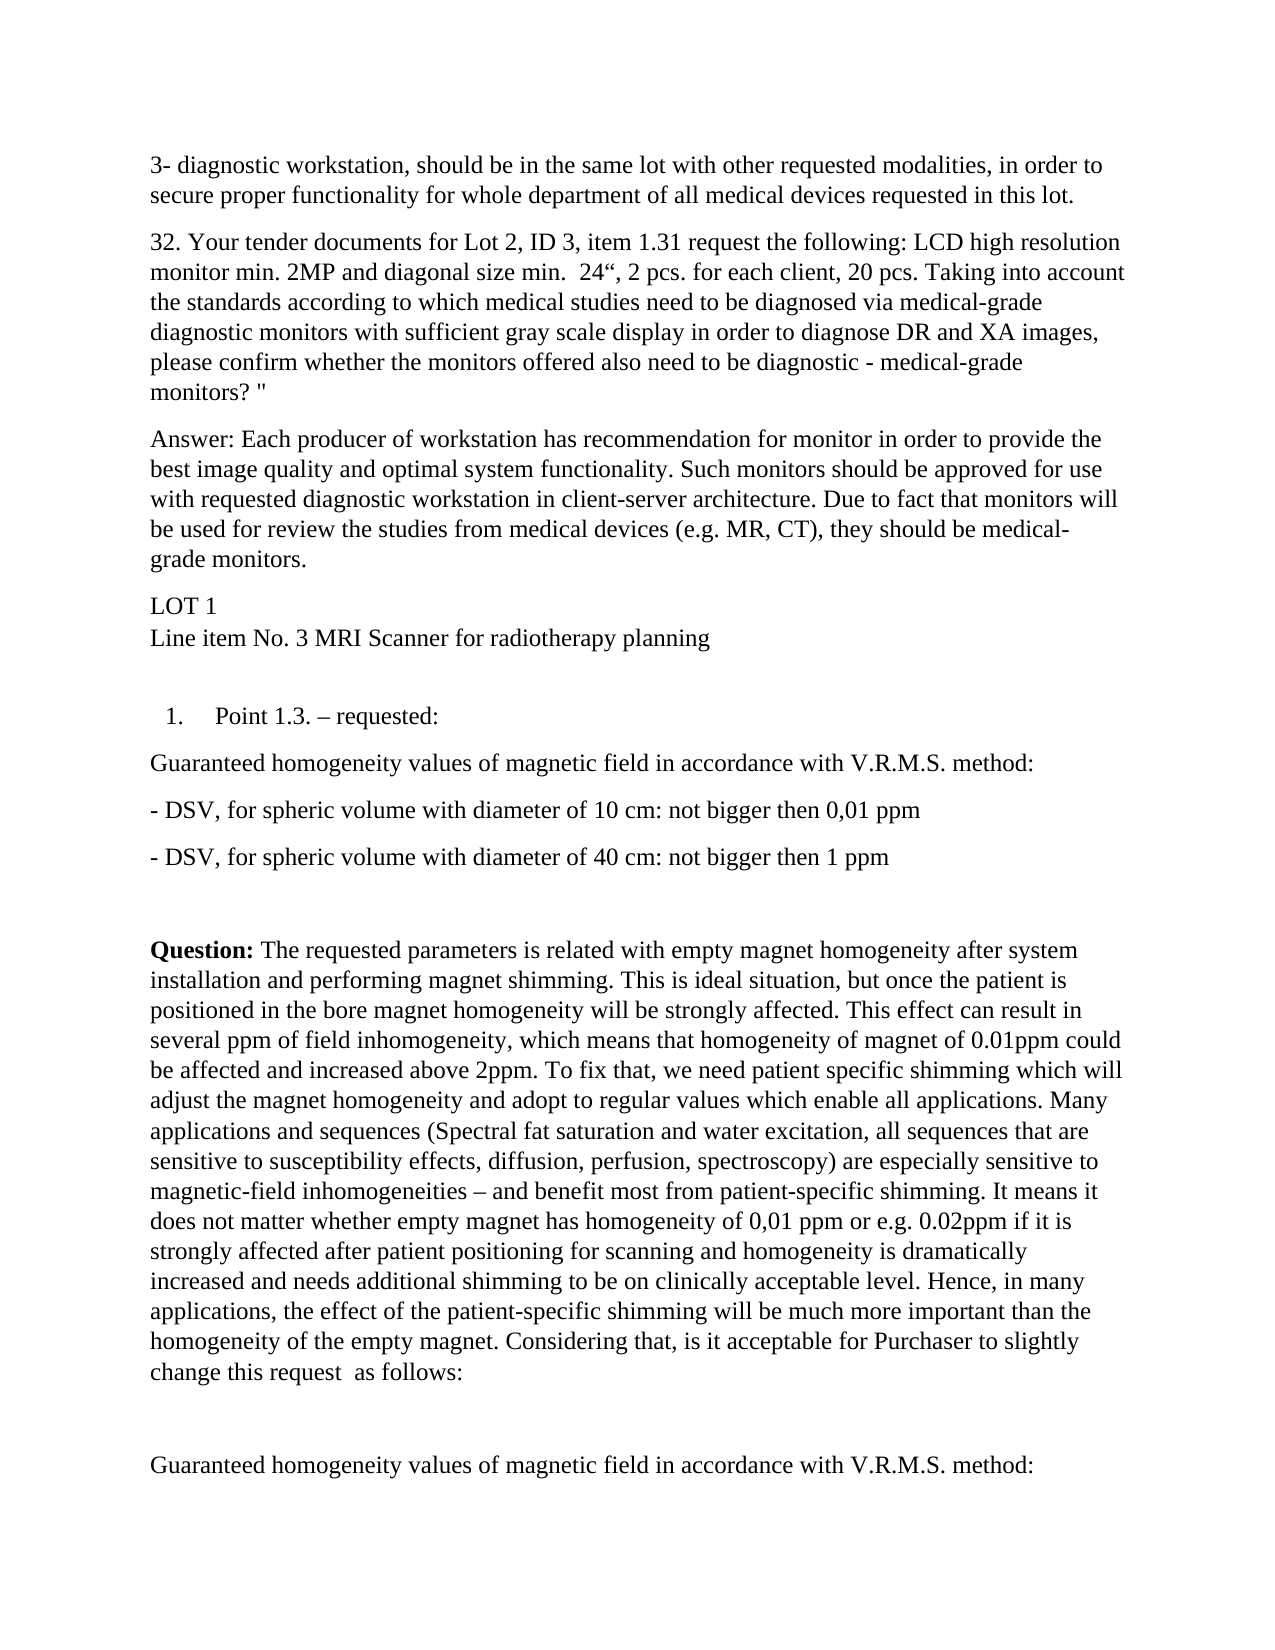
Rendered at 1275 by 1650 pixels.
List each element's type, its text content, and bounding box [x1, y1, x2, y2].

text LOT 1 [150, 591, 1125, 620]
text 32. Your tender documents for Lot 2, ID 3, item 1.31 request the following: LCD high resolution monitor min. 2MP and diagonal size min. 24“, 2 pcs. for each client, 20 pcs. Taking into account the standards according to which medical studies need to be diagnosed via medical-grade diagnostic monitors with sufficient gray scale display in order to diagnose DR and XA images, please confirm whether the monitors offered also need to be diagnostic - medical-grade monitors? " [150, 227, 1125, 406]
text - DSV, for spheric volume with diameter of 40 cm: not bigger then 1 ppm [150, 842, 1125, 870]
text Answer: Each producer of workstation has recommendation for monitor in order to provide the best image quality and optimal system functionality. Such monitors should be approved for use with requested diagnostic workstation in client-server architecture. Due to fact that monitors will be used for review the studies from medical devices (e.g. MR, CT), they should be medical-grade monitors. [150, 424, 1125, 573]
text Line item No. 3 MRI Scanner for radiotherapy planning [150, 623, 1125, 652]
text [150, 150, 1125, 209]
text 1. Point 1.3. – requested: [165, 701, 1125, 730]
text Guaranteed homogeneity values of magnetic field in accordance with V.R.M.S. method: [150, 748, 1125, 777]
text - DSV, for spheric volume with diameter of 10 cm: not bigger then 0,01 ppm [150, 795, 1125, 823]
text Guaranteed homogeneity values of magnetic field in accordance with V.R.M.S. method: [150, 1450, 1125, 1479]
text Question: The requested parameters is related with empty magnet homogeneity after system installation and performing magnet shimming. This is ideal situation, but once the patient is positioned in the bore magnet homogeneity will be strongly affected. This effect can result in several ppm of field inhomogeneity, which means that homogeneity of magnet of 0.01ppm could be affected and increased above 2ppm. To fix that, we need patient specific shimming which will adjust the magnet homogeneity and adopt to regular values which enable all applications. Many applications and sequences (Spectral fat saturation and water excitation, all sequences that are sensitive to susceptibility effects, diffusion, perfusion, spectroscopy) are especially sensitive to magnetic-field inhomogeneities – and benefit most from patient-specific shimming. It means it does not matter whether empty magnet has homogeneity of 0,01 ppm or e.g. 0.02ppm if it is strongly affected after patient positioning for scanning and homogeneity is dramatically increased and needs additional shimming to be on clinically acceptable level. Hence, in many applications, the effect of the patient-specific shimming will be much more important than the homogeneity of the empty magnet. Considering that, is it acceptable for Purchaser to slightly change this request as follows: [150, 935, 1125, 1385]
